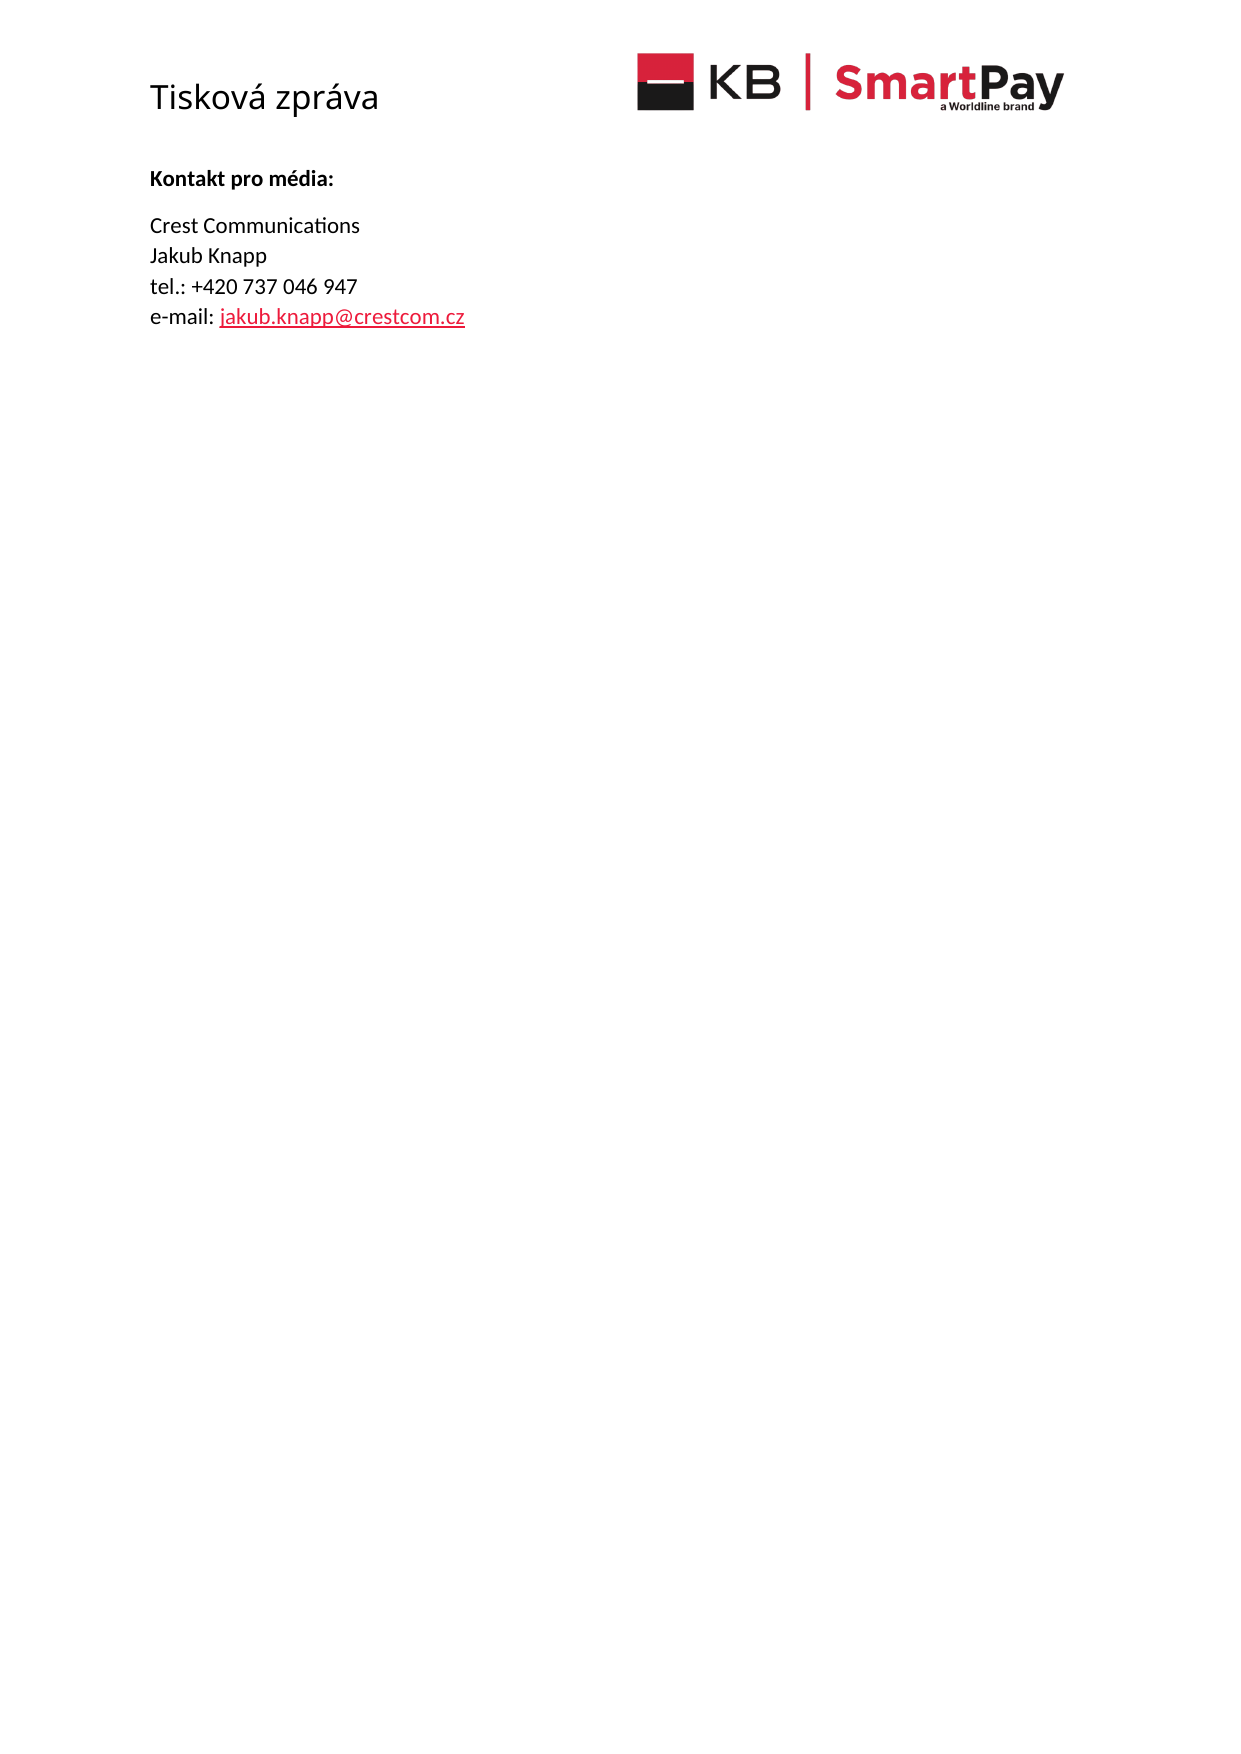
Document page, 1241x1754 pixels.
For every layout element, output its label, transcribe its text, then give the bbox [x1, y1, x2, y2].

text Kontakt pro média: [150, 164, 1090, 193]
text tel.: +420 737 046 947 [150, 272, 1090, 300]
text Jakub Knapp [150, 242, 1090, 270]
text e-mail: jakub.knapp@crestcom.cz [150, 302, 1090, 330]
text Crest Communications [150, 211, 1090, 239]
picture [610, 14, 1091, 150]
